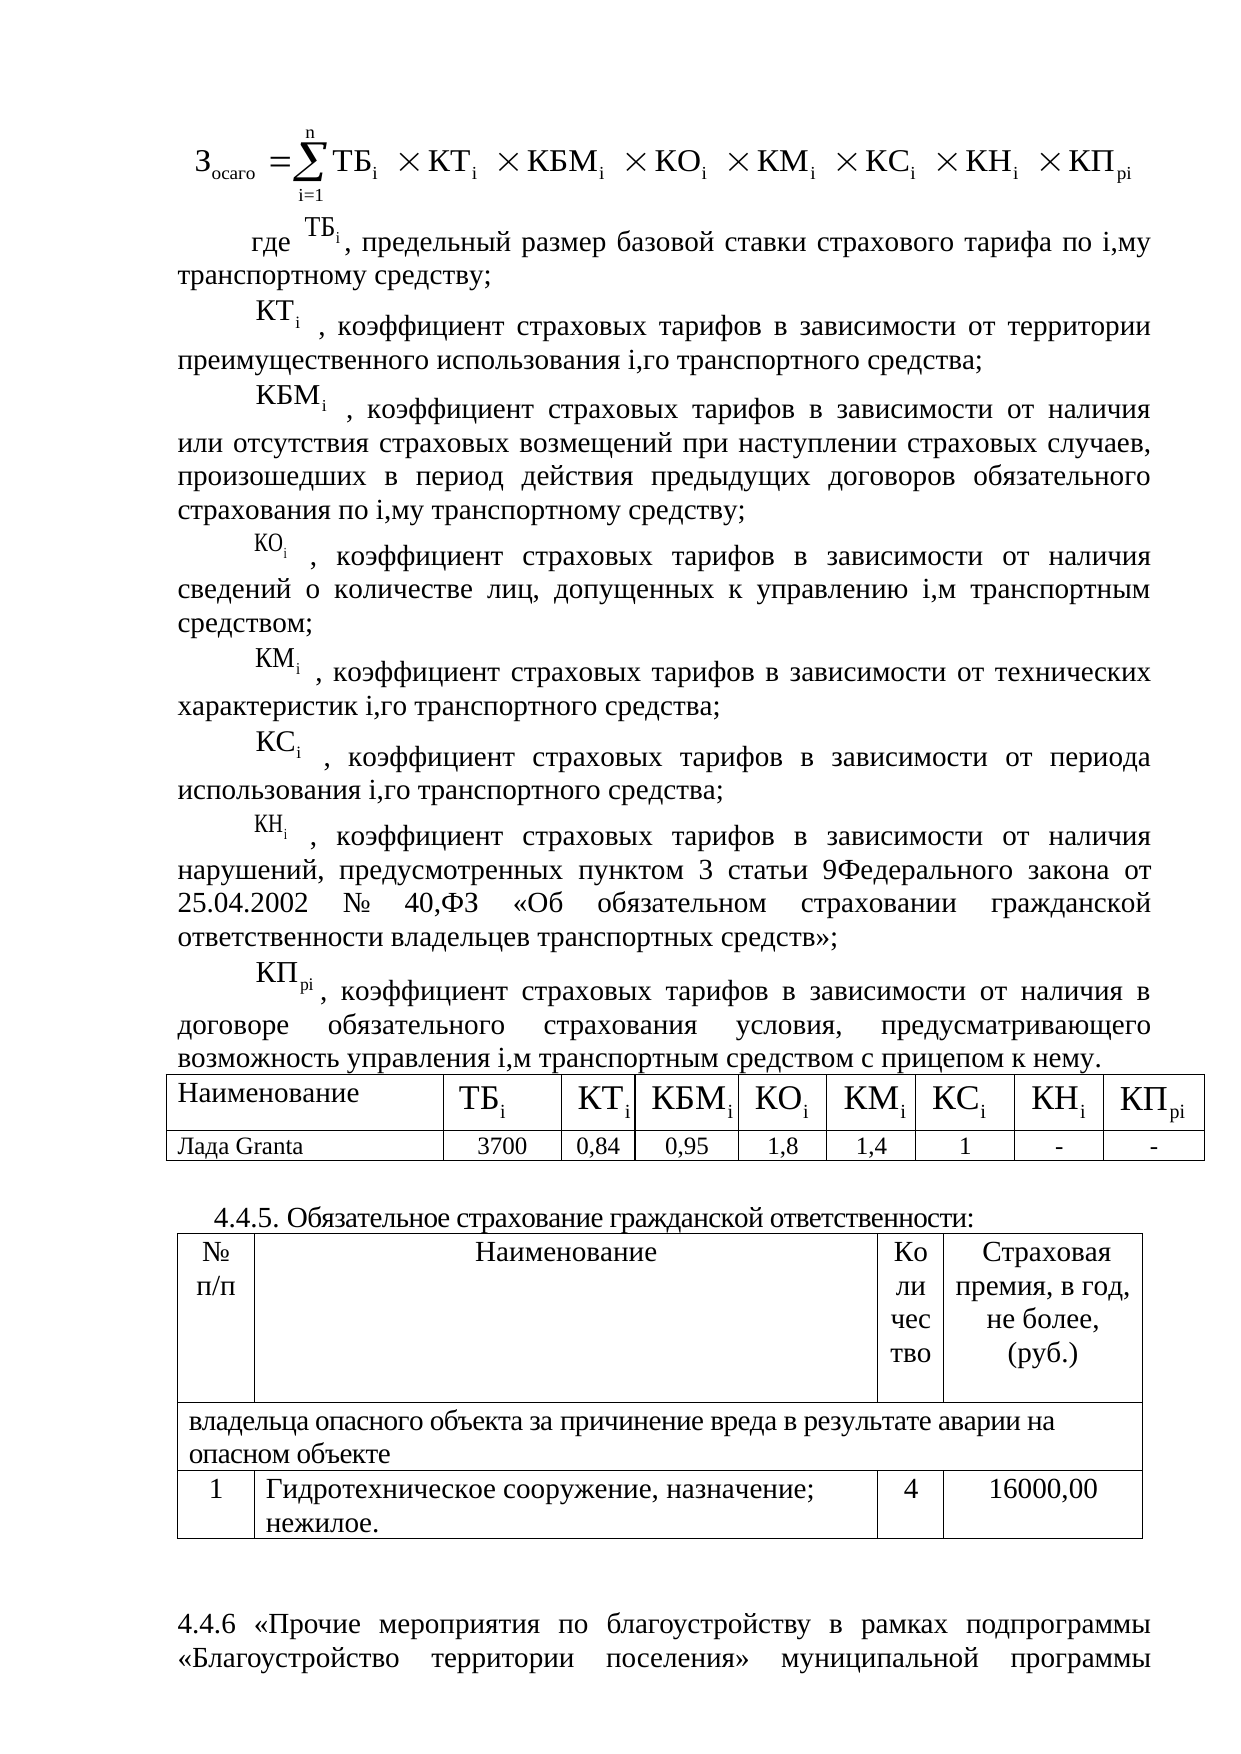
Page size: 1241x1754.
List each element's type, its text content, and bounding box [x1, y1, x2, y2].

table_cell 16000,00 [944, 1471, 1142, 1538]
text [177, 1606, 1152, 1673]
table_cell - [1104, 1131, 1204, 1160]
table_header № п/п [178, 1234, 254, 1402]
text , коэффициент страховых тарифов в зависимости от наличия в договоре обязательного страхования условия, предусматривающего возможность управления i,м транспортным средством с прицепом к нему. [177, 952, 1152, 1074]
table_cell 1 [178, 1471, 254, 1538]
table_header [827, 1075, 915, 1130]
table_cell владельца опасного объекта за причинение вреда в результате аварии на опасном объекте [178, 1403, 1142, 1470]
table_header Наименование [167, 1075, 443, 1130]
table_header Наименование [255, 1234, 877, 1402]
text 4.4.5. Обязательное страхование гражданской ответственности: [177, 1200, 1152, 1233]
table_header [444, 1075, 561, 1130]
table_cell Лада Granta [167, 1131, 443, 1160]
table_cell 0,84 [562, 1131, 634, 1160]
table_header [562, 1075, 634, 1130]
text где , предельный размер базовой ставки страхового тарифа по i,му транспортному средству; [177, 208, 1152, 291]
table_cell 1,8 [739, 1131, 826, 1160]
table_header [739, 1075, 826, 1130]
table_header [1104, 1075, 1204, 1130]
table_header [916, 1075, 1014, 1130]
table_cell 1,4 [827, 1131, 915, 1160]
table_header [636, 1075, 738, 1130]
text , коэффициент страховых тарифов в зависимости от территории преимущественного использования i,го транспортного средства; [177, 291, 1152, 375]
text , коэффициент страховых тарифов в зависимости от наличия нарушений, предусмотренных пунктом 3 статьи 9Федерального закона от 25.04.2002 № 40,ФЗ «Об обязательном страховании гражданской ответственности владельцев транспортных средств»; [177, 806, 1152, 952]
table_header Количество [878, 1234, 943, 1402]
table_cell 3700 [444, 1131, 561, 1160]
text , коэффициент страховых тарифов в зависимости от технических характеристик i,го транспортного средства; [177, 638, 1152, 721]
table_header [1015, 1075, 1103, 1130]
table_header Страховая премия, в год, не более, (руб.) [944, 1234, 1142, 1402]
table_cell - [1015, 1131, 1103, 1160]
table_cell 1 [916, 1131, 1014, 1160]
text , коэффициент страховых тарифов в зависимости от периода использования i,го транспортного средства; [177, 721, 1152, 806]
table_cell 0,95 [636, 1131, 738, 1160]
text , коэффициент страховых тарифов в зависимости от наличия или отсутствия страховых возмещений при наступлении страховых случаев, произошедших в период действия предыдущих договоров обязательного страхования по i,му транспортному средству; [177, 375, 1152, 525]
table_cell 4 [878, 1471, 943, 1538]
table_cell Гидротехническое сооружение, назначение; нежилое. [255, 1471, 877, 1538]
text , коэффициент страховых тарифов в зависимости от наличия сведений о количестве лиц, допущенных к управлению i,м транспортным средством; [177, 525, 1152, 638]
